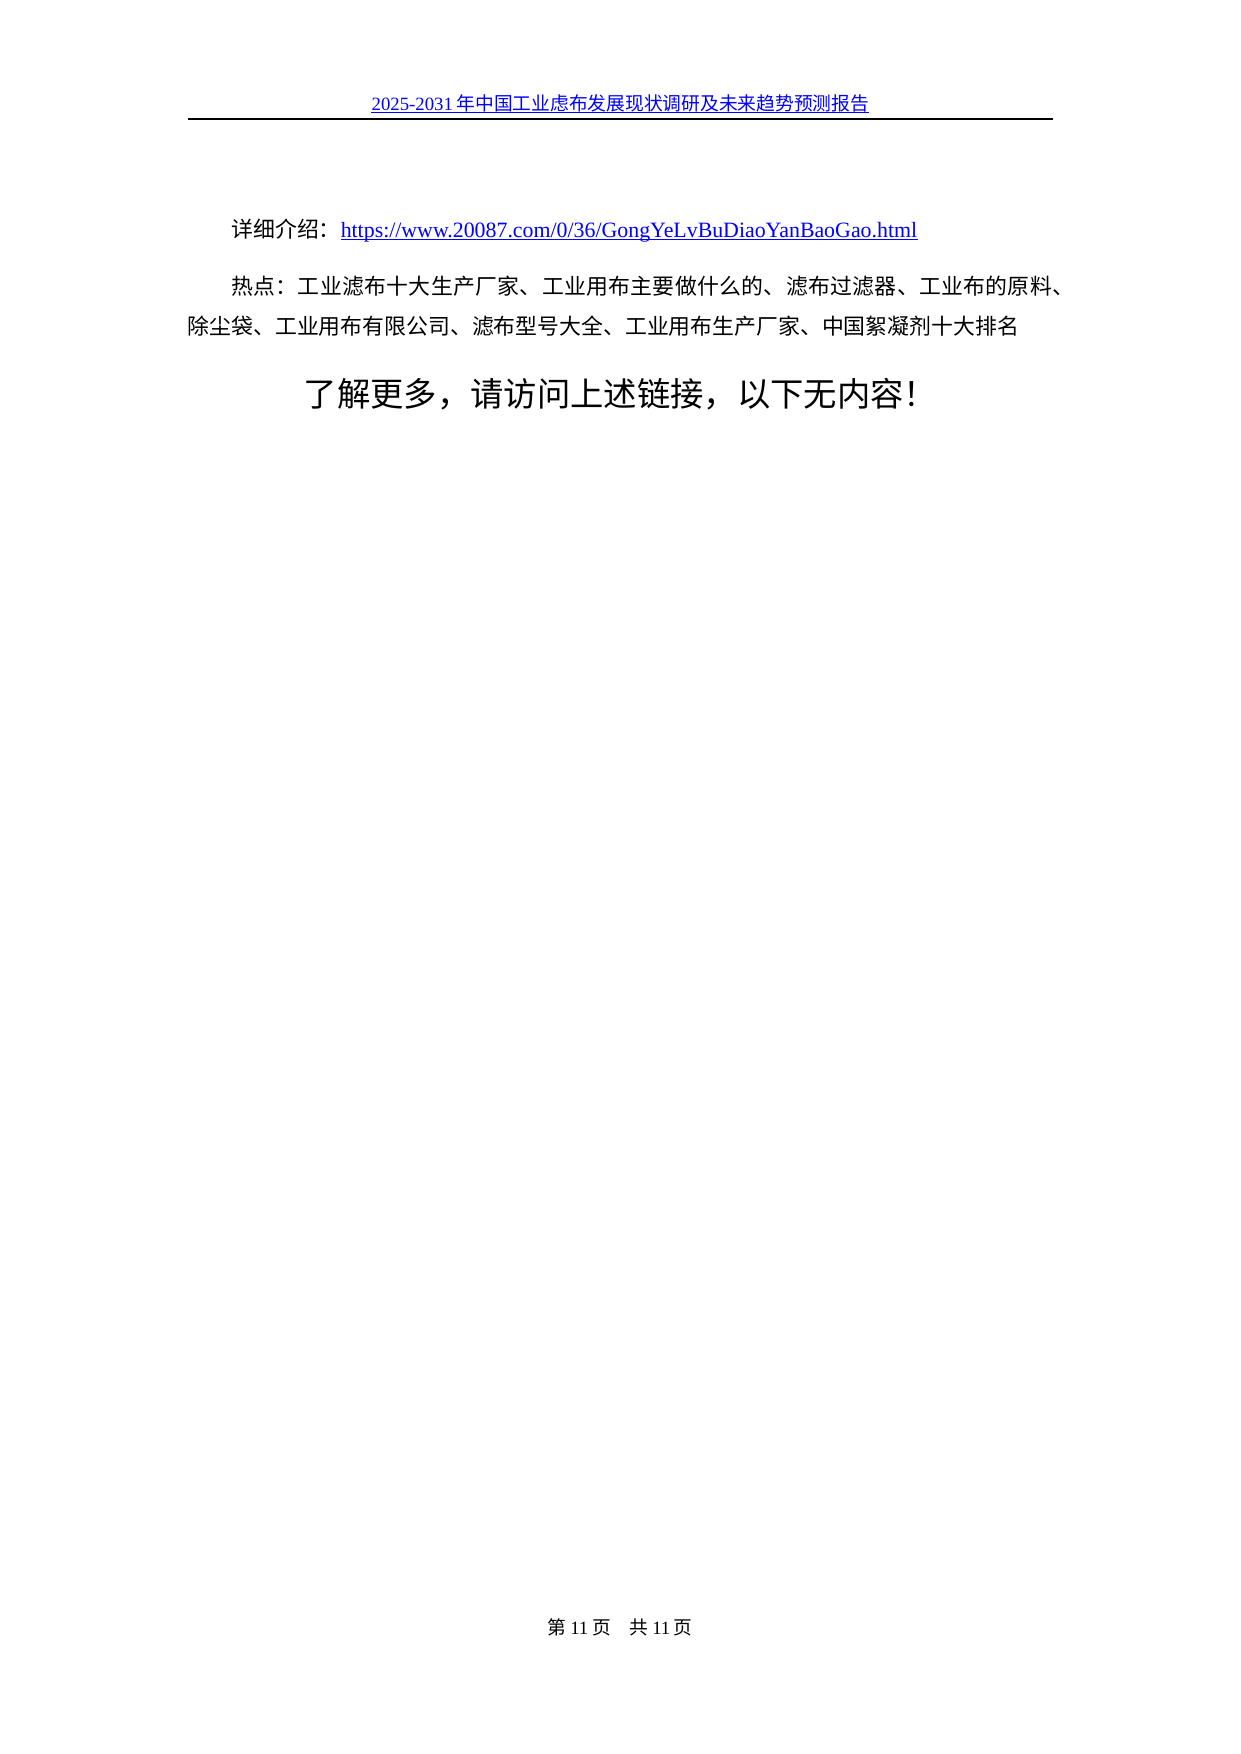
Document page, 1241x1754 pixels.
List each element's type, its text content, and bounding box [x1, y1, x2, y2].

text 热点：工业滤布十大生产厂家、工业用布主要做什么的、滤布过滤器、工业布的原料、除尘袋、工业用布有限公司、滤布型号大全、工业用布生产厂家、中国絮凝剂十大排名 [187, 268, 1053, 341]
title 了解更多，请访问上述链接，以下无内容！ [187, 359, 1053, 424]
text 详细介绍：https://www.20087.com/0/36/GongYeLvBuDiaoYanBaoGao.html [187, 212, 1053, 244]
